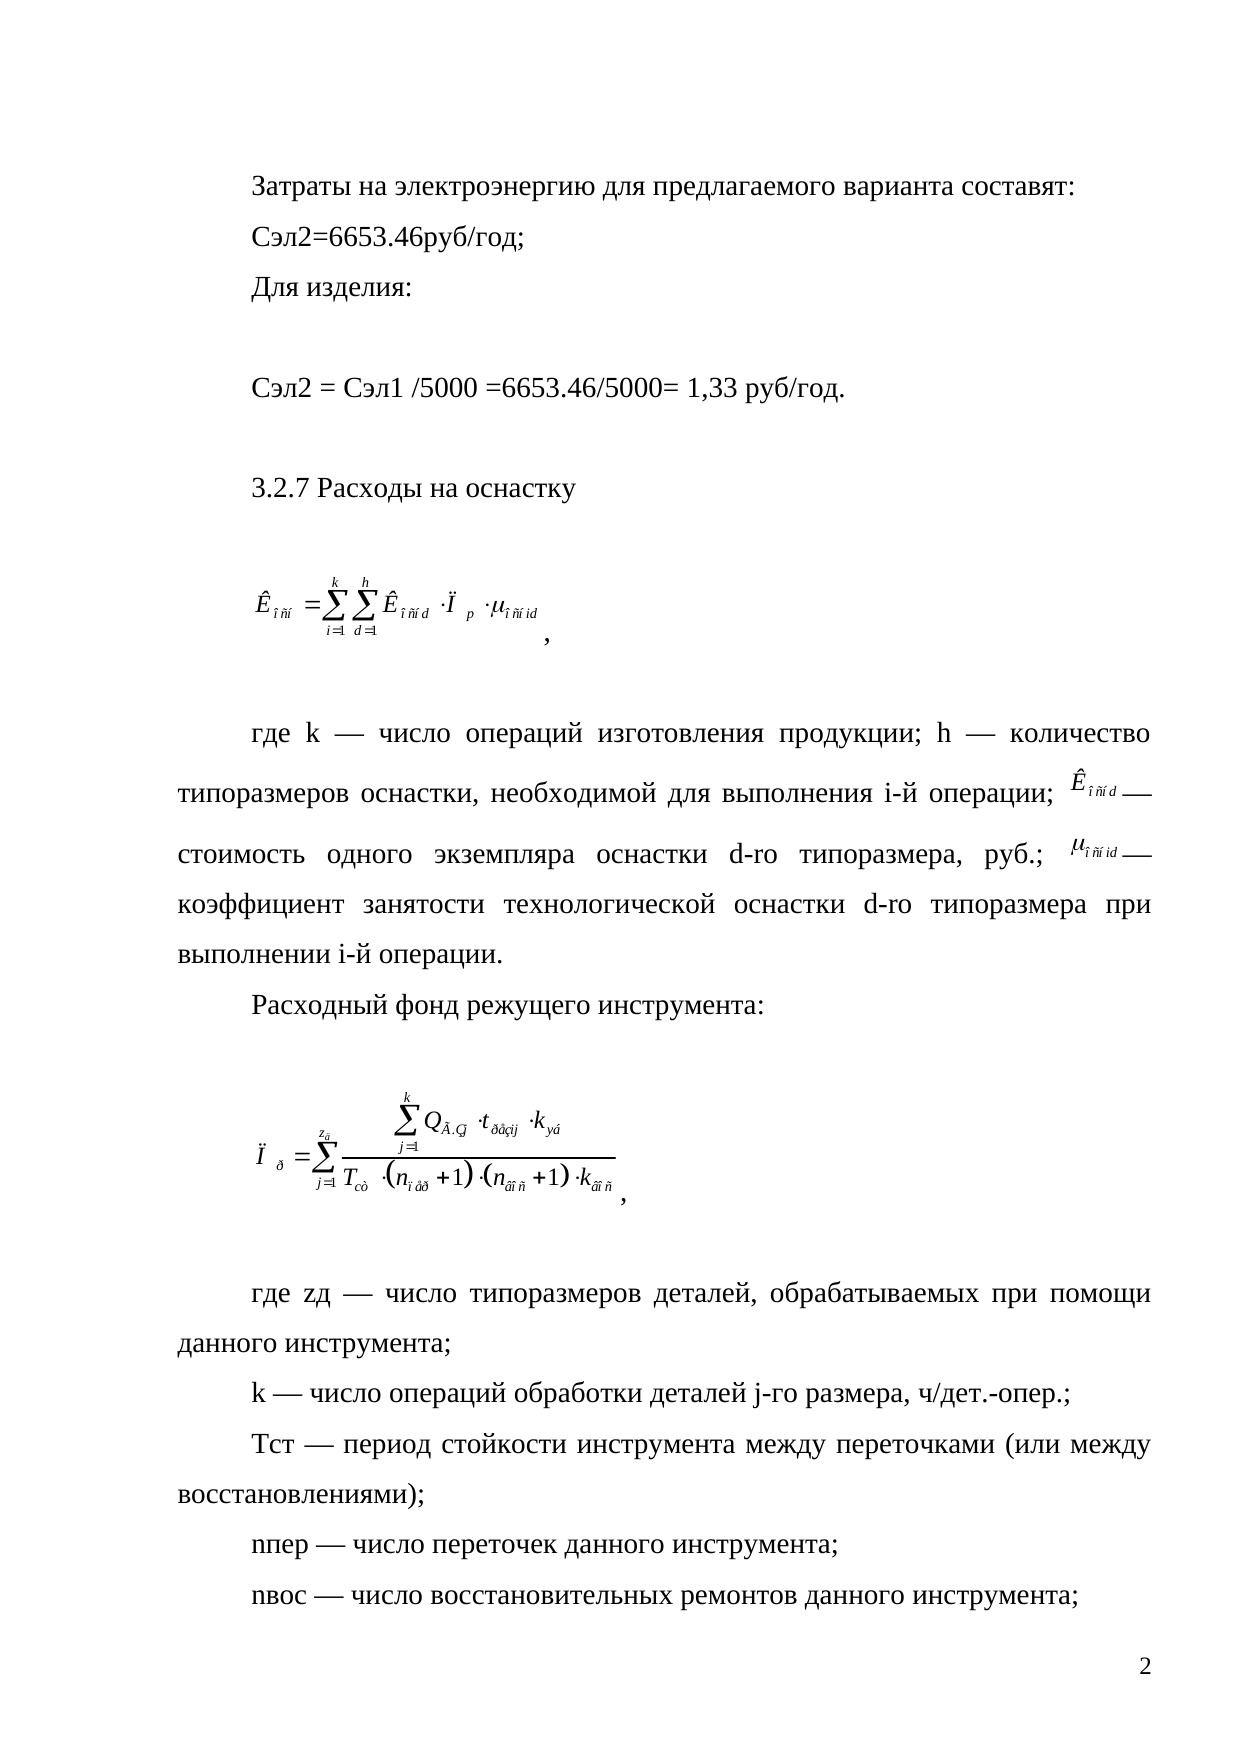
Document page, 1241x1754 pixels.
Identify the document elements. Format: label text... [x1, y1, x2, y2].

text , [177, 1087, 1152, 1208]
text k — число операций обработки деталей j-го размера, ч/дет.-опер.; [177, 1376, 1152, 1409]
text nвос — число восстановительных ремонтов данного инструмента; [177, 1577, 1152, 1610]
text nпер — число переточек данного инструмента; [177, 1527, 1152, 1560]
text 3.2.7 Расходы на оснастку [177, 470, 1152, 504]
text где k — число операций изготовления продукции; h — количество типоразмеров оснастки, необходимой для выполнения i-й операции; — стоимость одного экземпляра оснастки d-ro типоразмера, руб.; — коэффициент занятости технологической оснастки d-ro типоразмера при выполнении i-й операции. [177, 715, 1152, 970]
text , [177, 571, 1152, 648]
text Затраты на электроэнергию для предлагаемого варианта составят: [177, 168, 1152, 202]
text Расходный фонд режущего инструмента: [177, 987, 1152, 1020]
text Сэл2 = Сэл1 /5000 =6653.46/5000= 1,33 руб/год. [177, 370, 1152, 403]
text Для изделия: [177, 269, 1152, 303]
text Сэл2=6653.46руб/год; [177, 219, 1152, 252]
text где zд — число типоразмеров деталей, обрабатываемых при помощи данного инструмента; [177, 1275, 1152, 1359]
text Тcт — период стойкости инструмента между переточками (или между восстановлениями); [177, 1426, 1152, 1510]
